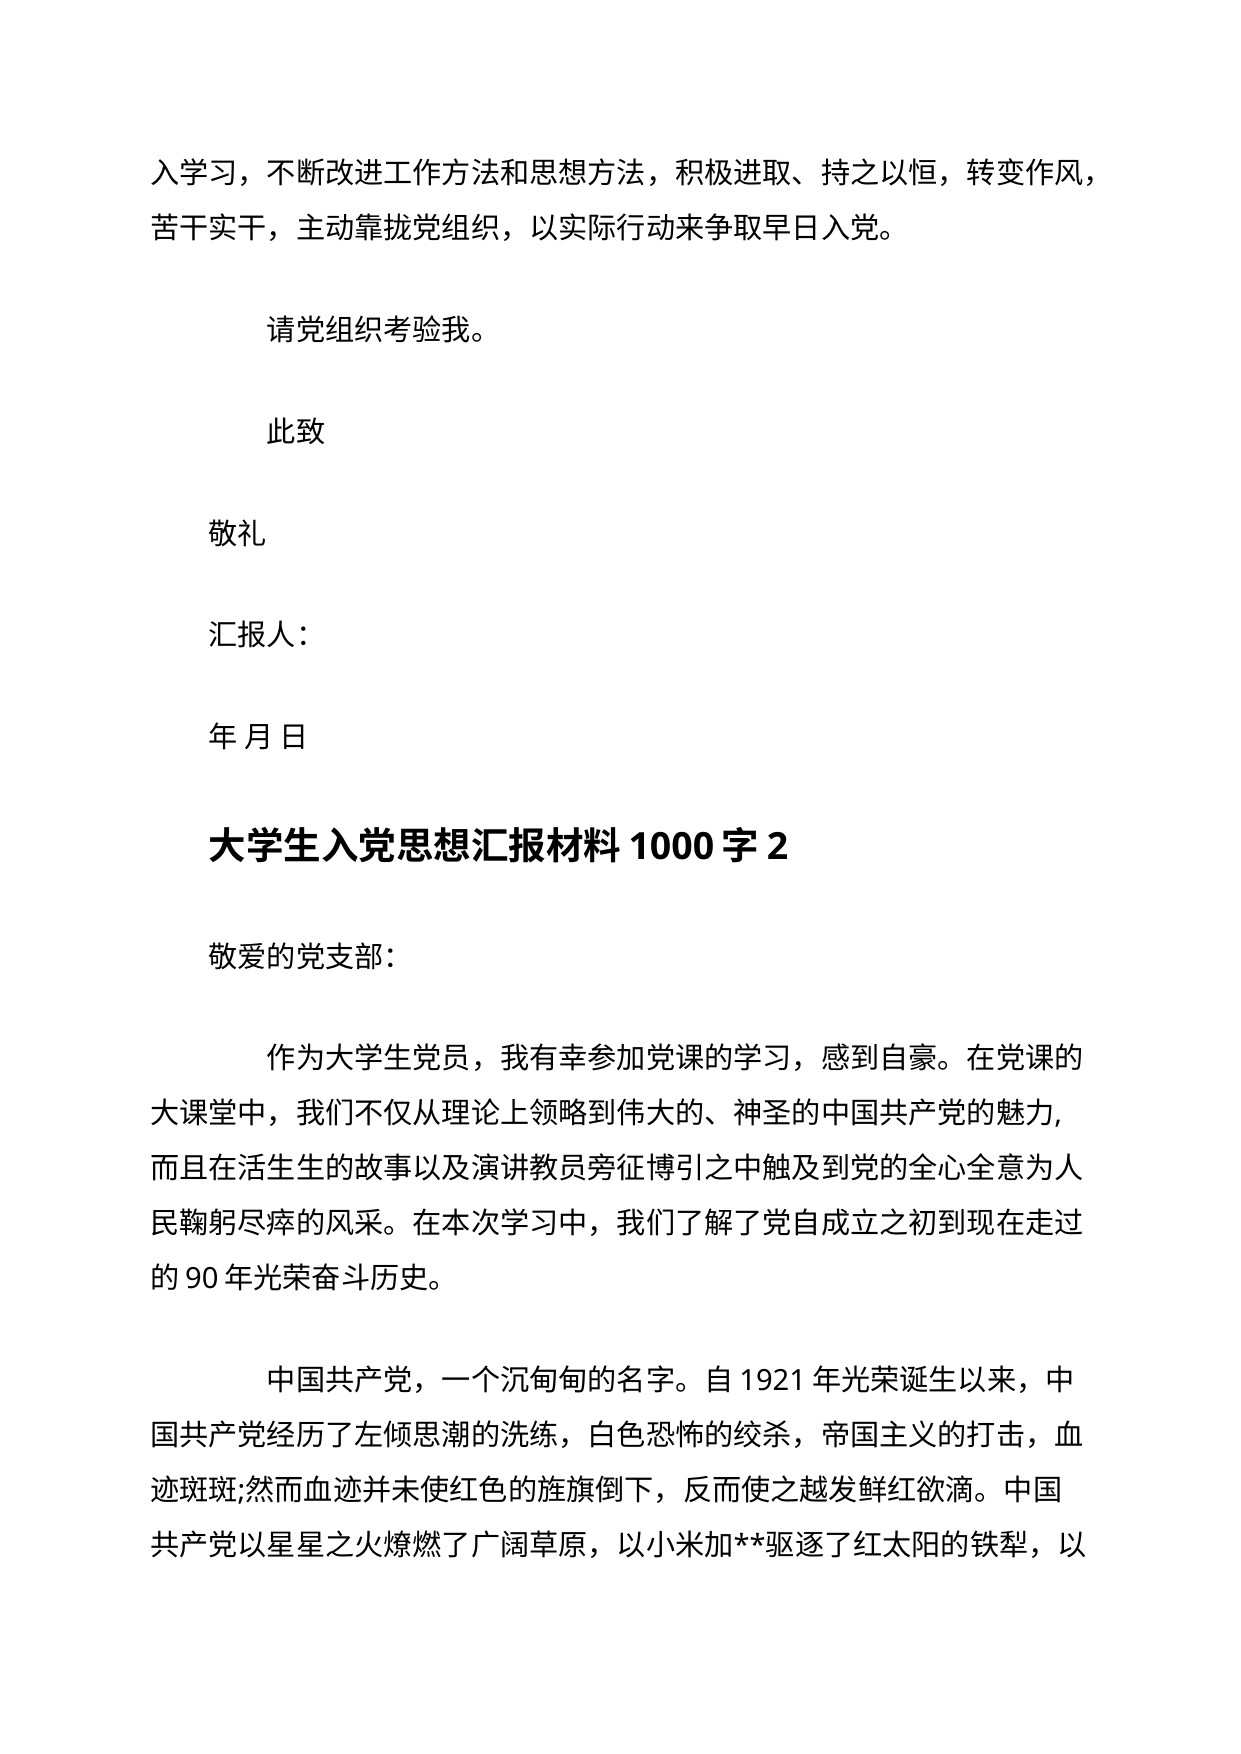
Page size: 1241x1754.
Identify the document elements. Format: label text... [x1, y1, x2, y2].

text 大学生入党思想汇报材料1000字2 [150, 816, 1090, 870]
text 敬爱的党支部： [150, 933, 1090, 975]
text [150, 150, 1090, 247]
text 汇报人： [150, 612, 1090, 654]
text 敬礼 [150, 510, 1090, 552]
text 请党组织考验我。 [150, 307, 1090, 349]
text 此致 [150, 408, 1090, 451]
text 作为大学生党员，我有幸参加党课的学习，感到自豪。在党课的大课堂中，我们不仅从理论上领略到伟大的、神圣的中国共产党的魅力,而且在活生生的故事以及演讲教员旁征博引之中触及到党的全心全意为人民鞠躬尽瘁的风采。在本次学习中，我们了解了党自成立之初到现在走过的90年光荣奋斗历史。 [150, 1035, 1090, 1297]
text 年 月 日 [150, 714, 1090, 756]
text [150, 1357, 1090, 1564]
